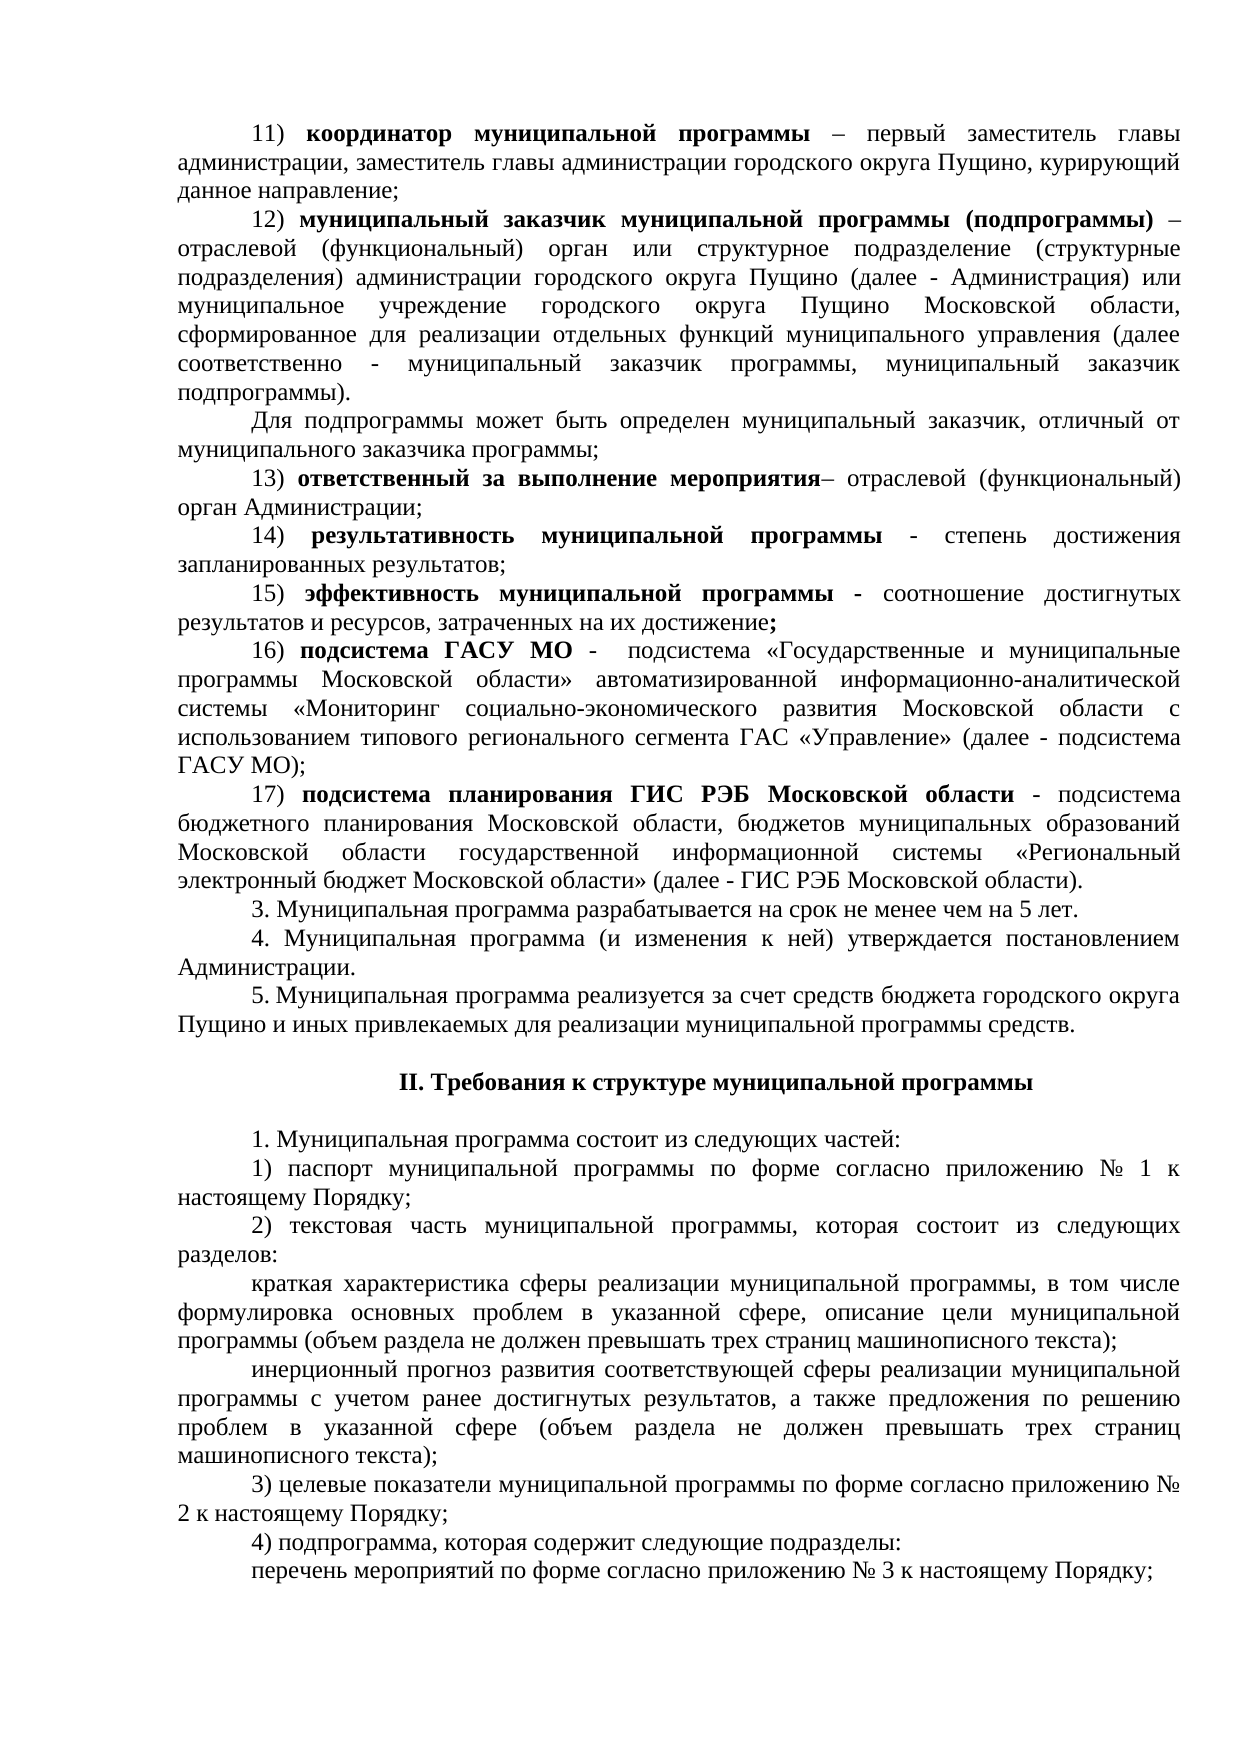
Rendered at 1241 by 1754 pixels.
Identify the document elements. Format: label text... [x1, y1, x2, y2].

text 12) муниципальный заказчик муниципальной программы (подпрограммы) – отраслевой (функциональный) орган или структурное подразделение (структурные подразделения) администрации городского округа Пущино (далее - Администрация) или муниципальное учреждение городского округа Пущино Московской области, сформированное для реализации отдельных функций муниципального управления (далее соответственно - муниципальный заказчик программы, муниципальный заказчик подпрограммы). [177, 204, 1181, 406]
text 16) подсистема ГАСУ МО - подсистема «Государственные и муниципальные программы Московской области» автоматизированной информационно-аналитической системы «Мониторинг социально-экономического развития Московской области с использованием типового регионального сегмента ГАС «Управление» (далее - подсистема ГАСУ МО); [177, 636, 1181, 779]
text краткая характеристика сферы реализации муниципальной программы, в том числе формулировка основных проблем в указанной сфере, описание цели муниципальной программы (объем раздела не должен превышать трех страниц машинописного текста); [177, 1268, 1181, 1354]
text 14) результативность муниципальной программы - степень достижения запланированных результатов; [177, 521, 1181, 578]
text 1. Муниципальная программа состоит из следующих частей: [177, 1124, 1181, 1153]
text 2) текстовая часть муниципальной программы, которая состоит из следующих разделов: [177, 1211, 1181, 1268]
text перечень мероприятий по форме согласно приложению № 3 к настоящему Порядку; [177, 1556, 1181, 1584]
text 3) целевые показатели муниципальной программы по форме согласно приложению № 2 к настоящему Порядку; [177, 1469, 1181, 1527]
text Для подпрограммы может быть определен муниципальный заказчик, отличный от муниципального заказчика программы; [177, 406, 1181, 463]
text II. Требования к структуре муниципальной программы [177, 1067, 1181, 1096]
text 4) подпрограмма, которая содержит следующие подразделы: [177, 1527, 1181, 1556]
text 17) подсистема планирования ГИС РЭБ Московской области - подсистема бюджетного планирования Московской области, бюджетов муниципальных образований Московской области государственной информационной системы «Региональный электронный бюджет Московской области» (далее - ГИС РЭБ Московской области). [177, 779, 1181, 894]
text 3. Муниципальная программа разрабатывается на срок не менее чем на 5 лет. [177, 894, 1181, 923]
text 13) ответственный за выполнение мероприятия– отраслевой (функциональный) орган Администрации; [177, 463, 1181, 521]
text 5. Муниципальная программа реализуется за счет средств бюджета городского округа Пущино и иных привлекаемых для реализации муниципальной программы средств. [177, 981, 1181, 1038]
text инерционный прогноз развития соответствующей сферы реализации муниципальной программы с учетом ранее достигнутых результатов, а также предложения по решению проблем в указанной сфере (объем раздела не должен превышать трех страниц машинописного текста); [177, 1354, 1181, 1469]
text 15) эффективность муниципальной программы - соотношение достигнутых результатов и ресурсов, затраченных на их достижение; [177, 578, 1181, 636]
text 1) паспорт муниципальной программы по форме согласно приложению № 1 к настоящему Порядку; [177, 1153, 1181, 1211]
text 4. Муниципальная программа (и изменения к ней) утверждается постановлением Администрации. [177, 923, 1181, 981]
text 11) координатор муниципальной программы – первый заместитель главы администрации, заместитель главы администрации городского округа Пущино, курирующий данное направление; [177, 118, 1181, 204]
